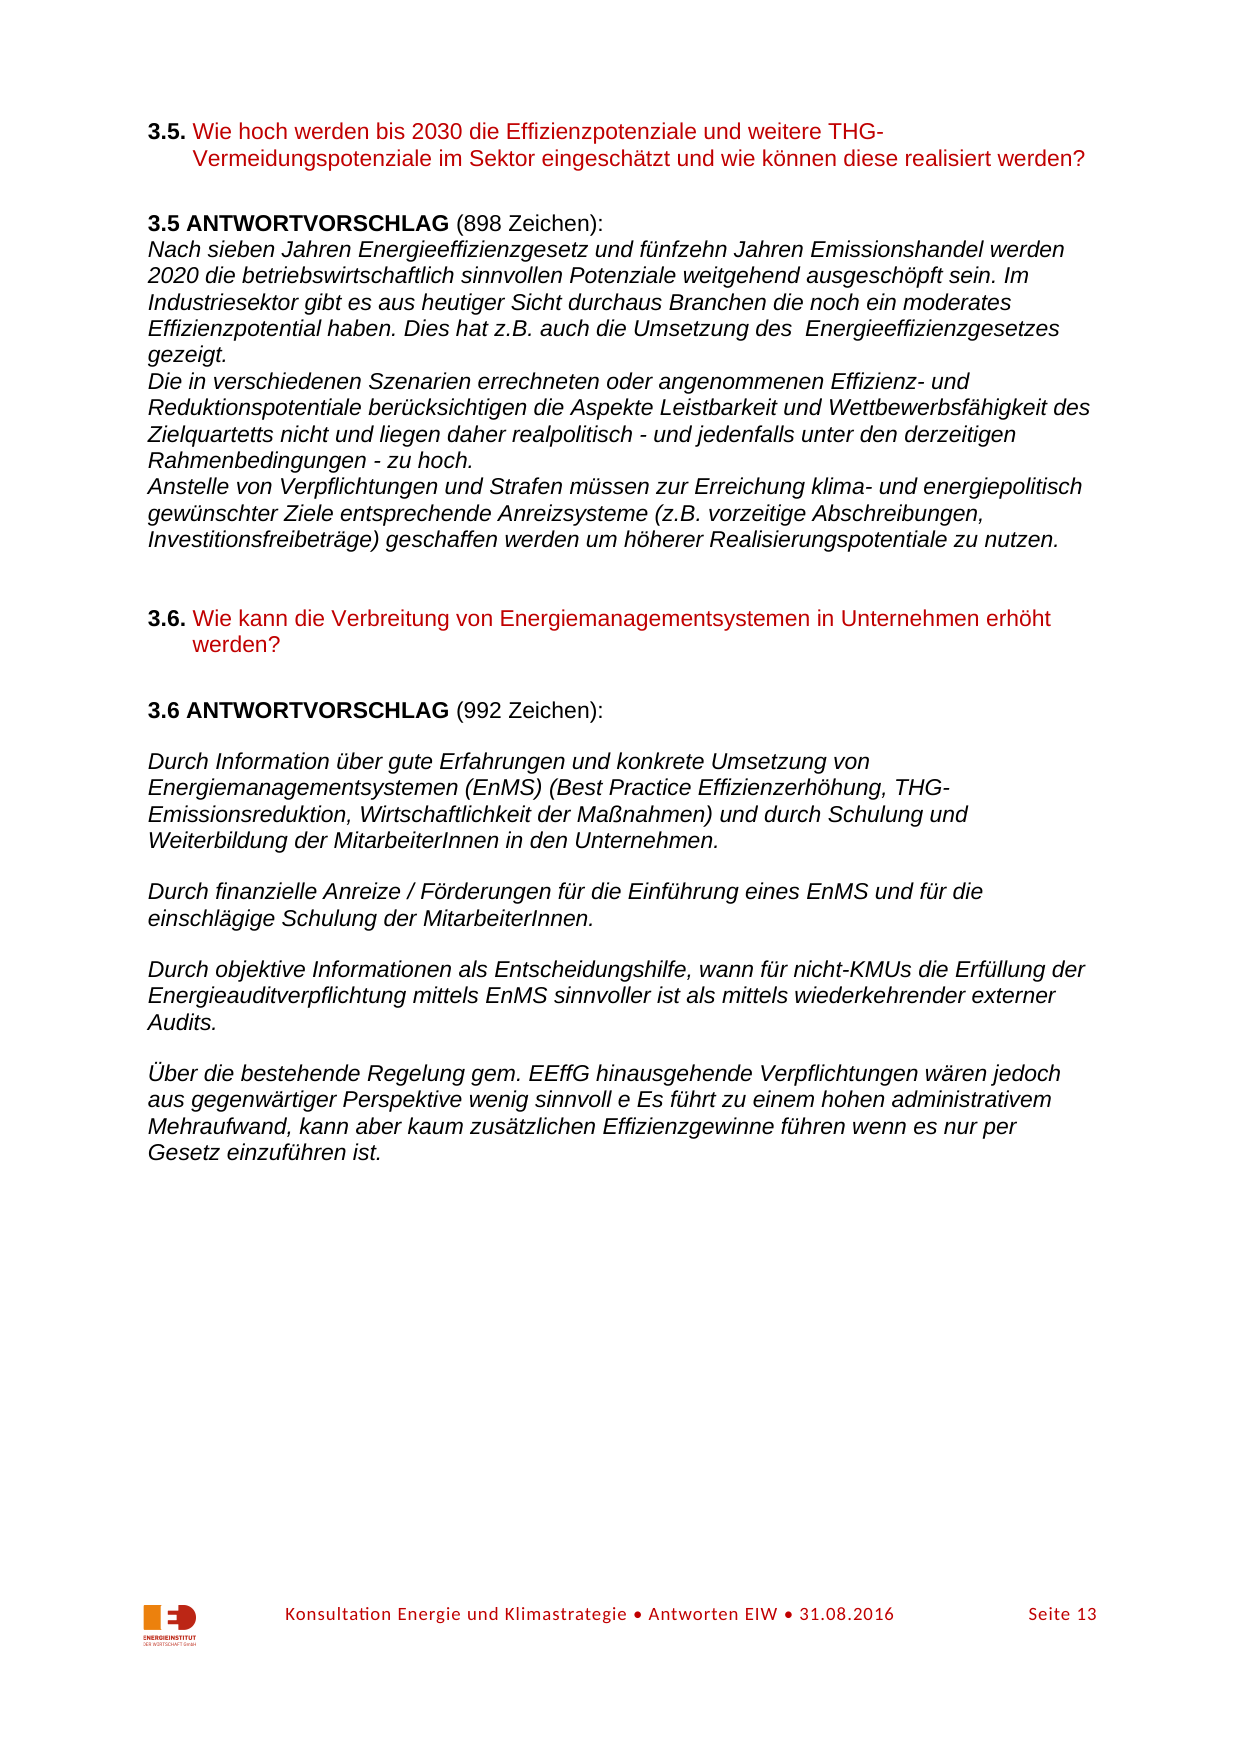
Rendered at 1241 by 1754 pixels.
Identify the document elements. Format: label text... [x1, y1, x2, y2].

text Die in verschiedenen Szenarien errechneten oder angenommenen Effizienz- und Reduktionspotentiale berücksichtigen die Aspekte Leistbarkeit und Wettbewerbsfähigkeit des Zielquartetts nicht und liegen daher realpolitisch - und jedenfalls unter den derzeitigen Rahmenbedingungen - zu hoch. [148, 368, 1093, 473]
text Wie kann die Verbreitung von Energiemanagementsystemen in Unternehmen erhöht werden? [148, 605, 1093, 658]
text 3.6 ANTWORTVORSCHLAG (992 Zeichen): [148, 697, 1093, 723]
list Durch finanzielle Anreize / Förderungen für die Einführung eines EnMS und für die einschlägige Schulung der MitarbeiterInnen. [148, 878, 1093, 931]
text Wie hoch werden bis 2030 die Effizienzpotenziale und weitere THG-Vermeidungspotenziale im Sektor eingeschätzt und wie können diese realisiert werden? [148, 118, 1093, 171]
text Nach sieben Jahren Energieeffizienzgesetz und fünfzehn Jahren Emissionshandel werden 2020 die betriebswirtschaftlich sinnvollen Potenziale weitgehend ausgeschöpft sein. Im Industriesektor gibt es aus heutiger Sicht durchaus Branchen die noch ein moderates Effizienzpotential haben. Dies hat z.B. auch die Umsetzung des Energieeffizienzgesetzes gezeigt. [148, 236, 1093, 368]
list Über die bestehende Regelung gem. EEffG hinausgehende Verpflichtungen wären jedoch aus gegenwärtiger Perspektive wenig sinnvoll e Es führt zu einem hohen administrativem Mehraufwand, kann aber kaum zusätzlichen Effizienzgewinne führen wenn es nur per Gesetz einzuführen ist. [148, 1060, 1093, 1166]
list Durch objektive Informationen als Entscheidungshilfe, wann für nicht-KMUs die Erfüllung der Energieauditverpflichtung mittels EnMS sinnvoller ist als mittels wiederkehrender externer Audits. [148, 956, 1093, 1035]
text Anstelle von Verpflichtungen und Strafen müssen zur Erreichung klima- und energiepolitisch gewünschter Ziele entsprechende Anreizsysteme (z.B. vorzeitige Abschreibungen, Investitionsfreibeträge) geschaffen werden um höherer Realisierungspotentiale zu nutzen. [148, 473, 1093, 552]
text 3.5 ANTWORTVORSCHLAG (898 Zeichen): [148, 210, 1093, 236]
picture [143, 1605, 196, 1646]
list Durch Information über gute Erfahrungen und konkrete Umsetzung von Energiemanagementsystemen (EnMS) (Best Practice Effizienzerhöhung, THG-Emissionsreduktion, Wirtschaftlichkeit der Maßnahmen) und durch Schulung und Weiterbildung der MitarbeiterInnen in den Unternehmen. [148, 748, 1093, 853]
